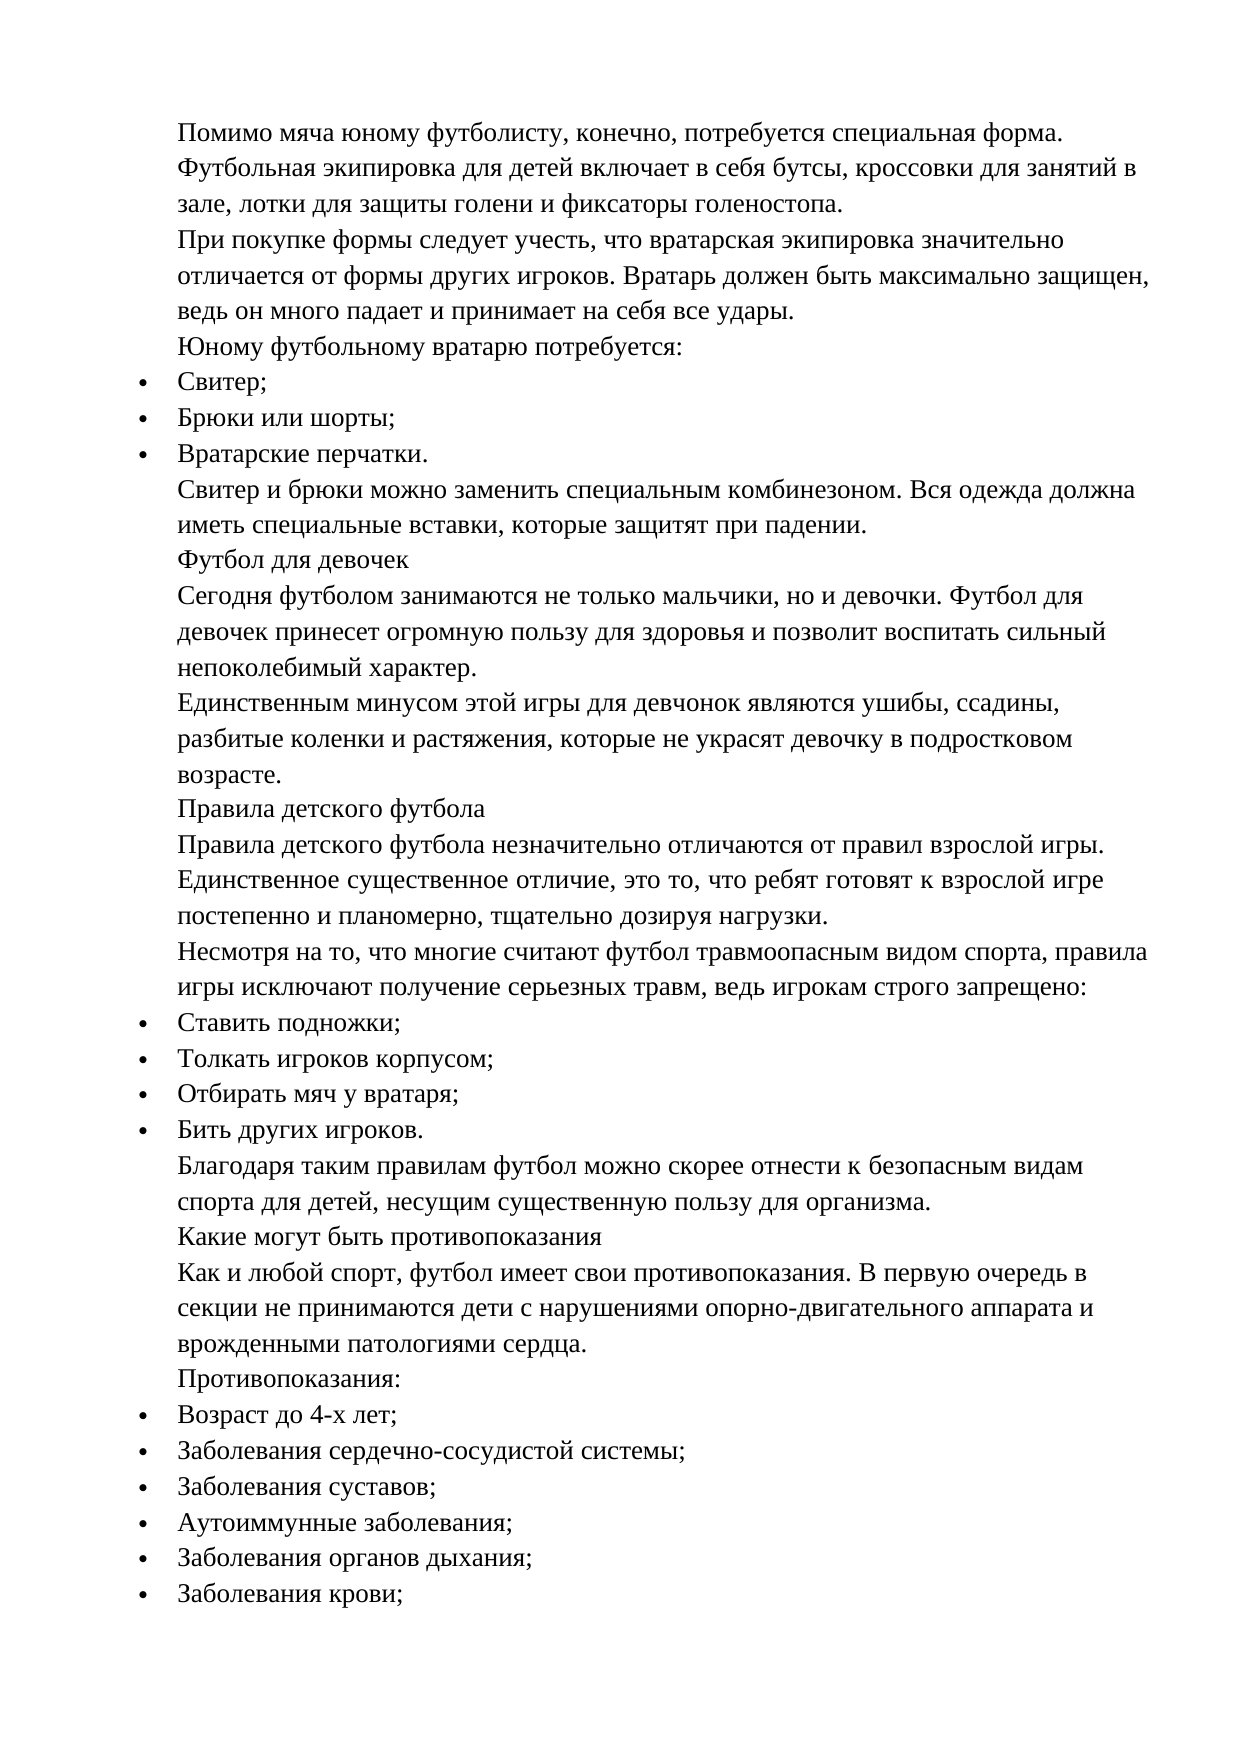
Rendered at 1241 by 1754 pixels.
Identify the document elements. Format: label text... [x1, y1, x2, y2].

text Помимо мяча юному футболисту, конечно, потребуется специальная форма. Футбольная экипировка для детей включает в себя бутсы, кроссовки для занятий в зале, лотки для защиты голени и фиксаторы голеностопа. [177, 116, 1139, 218]
text Юному футбольному вратарю потребуется: [177, 330, 1161, 361]
list Свитер; [139, 365, 1161, 397]
text Футбол для девочек [177, 544, 1161, 575]
list Ставить подножки; [139, 1006, 1161, 1037]
text Единственным минусом этой игры для девчонок являются ушибы, ссадины, разбитые коленки и растяжения, которые не украсят девочку в подростковом возрасте. [177, 686, 1075, 789]
text Сегодня футболом занимаются не только мальчики, но и девочки. Футбол для девочек принесет огромную пользу для здоровья и позволит воспитать сильный непоколебимый характер. [177, 579, 1161, 682]
text Правила детского футбола [177, 794, 1161, 824]
text Правила детского футбола незначительно отличаются от правил взрослой игры. Единственное существенное отличие, это то, что ребят готовят к взрослой игре постепенно и планомерно, тщательно дозируя нагрузки. [177, 828, 1106, 931]
list Заболевания крови; [139, 1577, 1161, 1608]
text Как и любой спорт, футбол имеет свои противопоказания. В первую очередь в секции не принимаются дети с нарушениями опорно-двигательного аппарата и врожденными патологиями сердца. [177, 1256, 1097, 1358]
text При покупке формы следует учесть, что вратарская экипировка значительно отличается от формы других игроков. Вратарь должен быть максимально защищен, ведь он много падает и принимает на себя все удары. [177, 223, 1161, 326]
list Бить других игроков. [139, 1113, 1161, 1144]
list Заболевания органов дыхания; [139, 1541, 1161, 1572]
list Брюки или шорты; [139, 401, 1161, 432]
text Противопоказания: [177, 1363, 1161, 1393]
list Аутоиммунные заболевания; [139, 1506, 1161, 1537]
text Несмотря на то, что многие считают футбол травмоопасным видом спорта, правила игры исключают получение серьезных травм, ведь игрокам строго запрещено: [177, 935, 1149, 1001]
list Отбирать мяч у вратаря; [139, 1077, 1161, 1108]
list Возраст до 4-х лет; [139, 1398, 1161, 1429]
text Благодаря таким правилам футбол можно скорее отнести к безопасным видам спорта для детей, несущим существенную пользу для организма. [177, 1149, 1085, 1216]
list Заболевания сердечно-сосудистой системы; [139, 1434, 1161, 1465]
text Какие могут быть противопоказания [177, 1220, 1161, 1251]
list Заболевания суставов; [139, 1469, 1161, 1501]
text Свитер и брюки можно заменить специальным комбинезоном. Вся одежда должна иметь специальные вставки, которые защитят при падении. [177, 473, 1161, 539]
list Вратарские перчатки. [139, 437, 1161, 468]
list Толкать игроков корпусом; [139, 1042, 1161, 1073]
